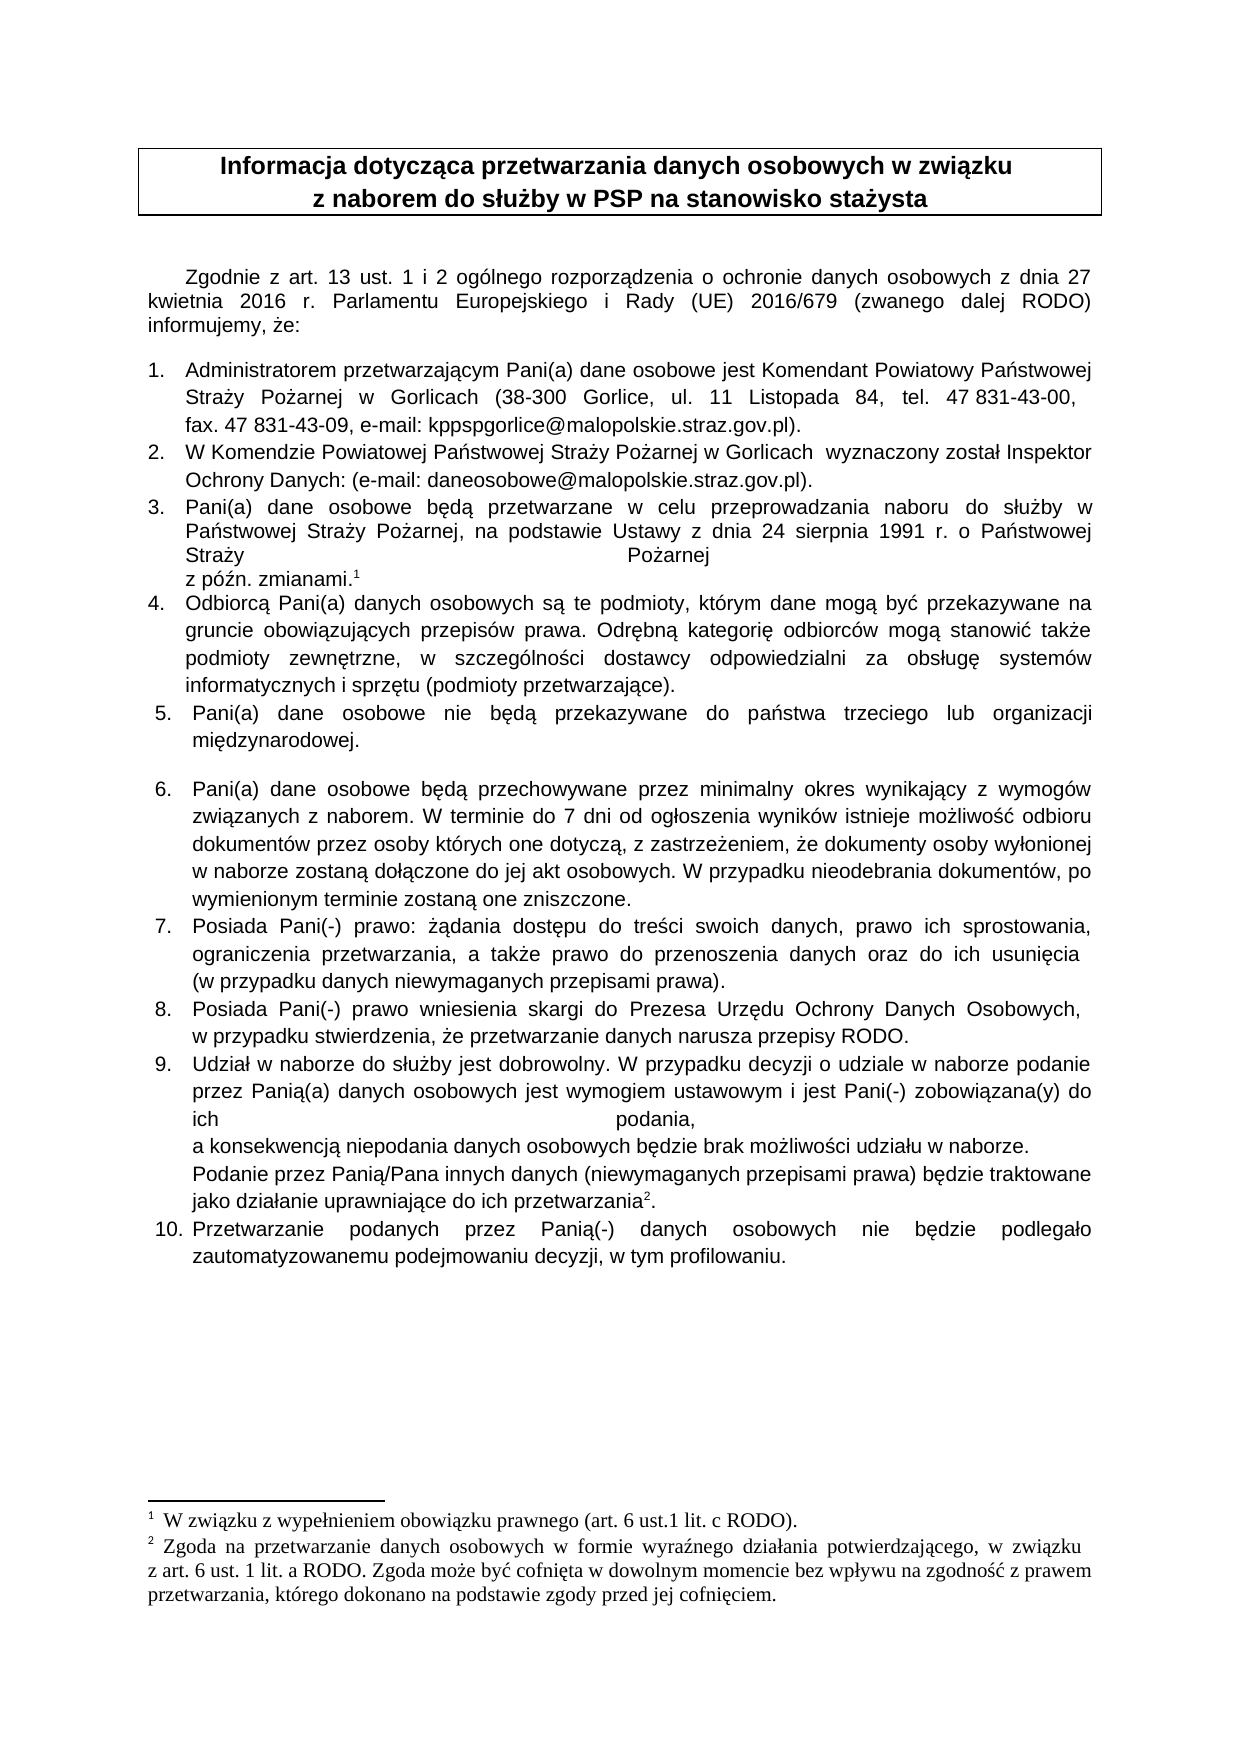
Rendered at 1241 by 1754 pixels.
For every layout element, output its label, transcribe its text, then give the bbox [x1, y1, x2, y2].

list Podanie przez Panią/Pana innych danych (niewymaganych przepisami prawa) będzie traktowane jako działanie uprawniające do ich przetwarzania. [192, 1191, 1093, 1242]
list Pani(a) dane osobowe będą przechowywane przez minimalny okres wynikający z wymogów związanych z naborem. W terminie do 7 dni od ogłoszenia wyników istnieje możliwość odbioru dokumentów przez osoby których one dotyczą, z zastrzeżeniem, że dokumenty osoby wyłonionej w naborze zostaną dołączone do jej akt osobowych. W przypadku nieodebrania dokumentów, po wymienionym terminie zostaną one zniszczone. [154, 806, 1093, 940]
list Przetwarzanie podanych przez Panią(-) danych osobowych nie będzie podlegało zautomatyzowanemu podejmowaniu decyzji, w tym profilowaniu. [154, 1246, 1093, 1297]
text Informacja dotycząca przetwarzania danych osobowych w związku z naborem do służby w PSP na stanowisko stażysta [139, 149, 1101, 214]
list Pani(a) dane osobowe nie będą przekazywane do państwa trzeciego lub organizacji międzynarodowej. [154, 730, 1093, 781]
list Udział w naborze do służby jest dobrowolny. W przypadku decyzji o udziale w naborze podanie przez Panią(a) danych osobowych jest wymogiem ustawowym i jest Pani(-) zobowiązana(y) do ich podania, a konsekwencją niepodania danych osobowych będzie brak możliwości udziału w naborze. [154, 1081, 1093, 1187]
text Zgodnie z art. 13 ust. 1 i 2 ogólnego rozporządzenia o ochronie danych osobowych z dnia 27 kwietnia 2016 r. Parlamentu Europejskiego i Rady (UE) 2016/679 (zwanego dalej RODO) informujemy, że: [148, 265, 1093, 337]
list Administratorem przetwarzającym Pani(a) dane osobowe jest Komendant Powiatowy Państwowej Straży Pożarnej w Gorlicach (38-300 Gorlice, ul. 11 Listopada 84, tel. 47 831-43-00, fax. 47 831-43-09, e-mail: kppspgorlice@malopolskie.straz.gov.pl). [148, 357, 1093, 436]
list Posiada Pani(-) prawo wniesienia skargi do Prezesa Urzędu Ochrony Danych Osobowych, w przypadku stwierdzenia, że przetwarzanie danych narusza przepisy RODO. [154, 1026, 1093, 1077]
list W Komendzie Powiatowej Państwowej Straży Pożarnej w Gorlicach wyznaczony został Inspektor Ochrony Danych: (e-mail: daneosobowe@malopolskie.straz.gov.pl). [148, 440, 1093, 491]
list Posiada Pani(-) prawo: żądania dostępu do treści swoich danych, prawo ich sprostowania, ograniczenia przetwarzania, a także prawo do przenoszenia danych oraz do ich usunięcia (w przypadku danych niewymaganych przepisami prawa). [154, 943, 1093, 1022]
list Pani(a) dane osobowe będą przetwarzane w celu przeprowadzania naboru do służby w Państwowej Straży Pożarnej, na podstawie Ustawy z dnia 24 sierpnia 1991 r. o Państwowej Straży Pożarnej z późn. zmianami. [148, 524, 1093, 620]
list Odbiorcą Pani(a) danych osobowych są te podmioty, którym dane mogą być przekazywane na gruncie obowiązujących przepisów prawa. Odrębną kategorię odbiorców mogą stanowić także podmioty zewnętrzne, w szczególności dostawcy odpowiedzialni za obsługę systemów informatycznych i sprzętu (podmioty przetwarzające). [148, 620, 1093, 726]
